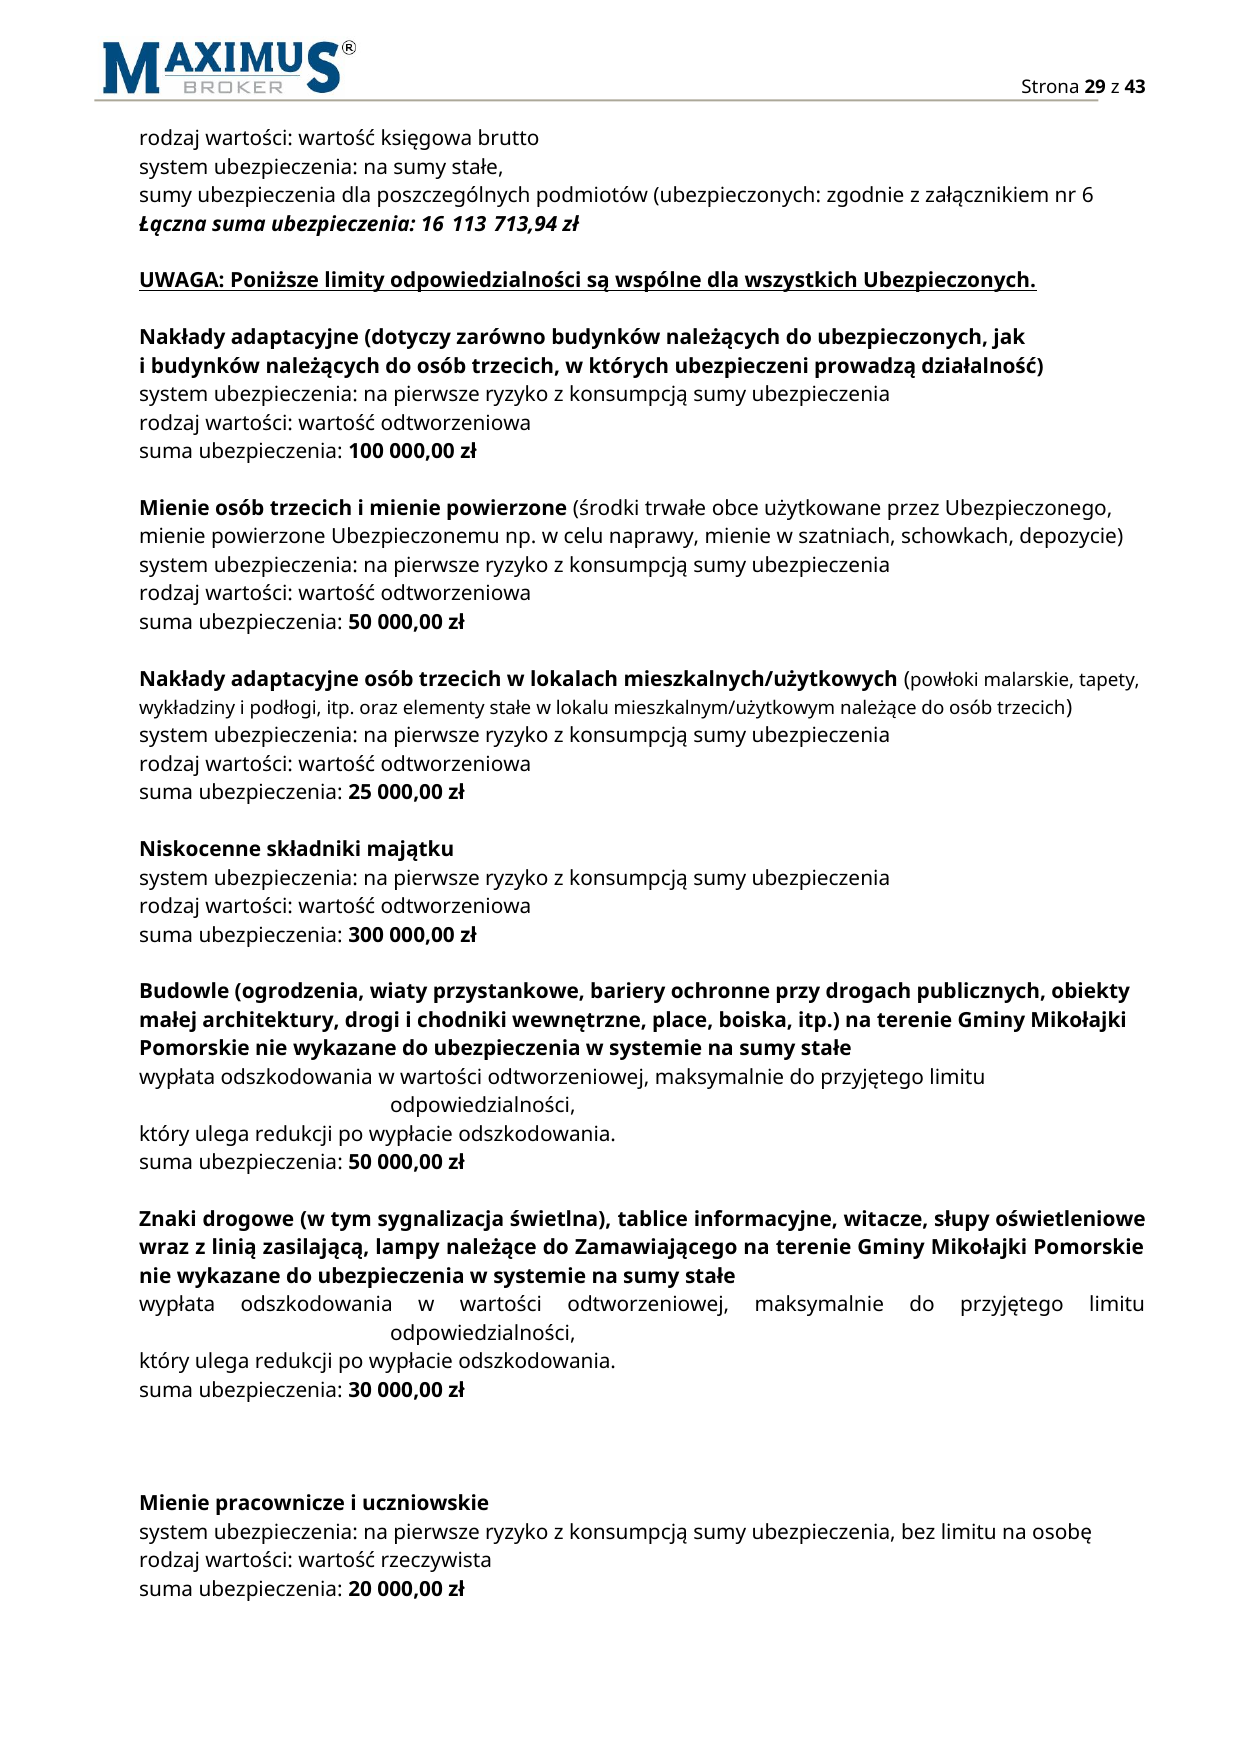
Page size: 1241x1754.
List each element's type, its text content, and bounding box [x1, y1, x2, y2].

picture [97, 36, 362, 98]
text Mienie osób trzecich i mienie powierzone (środki trwałe obce użytkowane przez Ubezpieczonego, mienie powierzone Ubezpieczonemu np. w celu naprawy, mienie w szatniach, schowkach, depozycie) [139, 493, 1146, 550]
text system ubezpieczenia: na sumy stałe, [139, 152, 1146, 180]
text suma ubezpieczenia: 50 000,00 zł [139, 607, 1146, 635]
text suma ubezpieczenia: 20 000,00 zł [139, 1574, 1146, 1602]
text rodzaj wartości: wartość odtworzeniowa [139, 578, 1146, 607]
text Znaki drogowe (w tym sygnalizacja świetlna), tablice informacyjne, witacze, słupy oświetleniowe wraz z linią zasilającą, lampy należące do Zamawiającego na terenie Gminy Mikołajki Pomorskie nie wykazane do ubezpieczenia w systemie na sumy stałe [139, 1204, 1146, 1289]
text który ulega redukcji po wypłacie odszkodowania. [139, 1346, 1146, 1375]
text który ulega redukcji po wypłacie odszkodowania. [139, 1119, 1146, 1147]
text wypłata odszkodowania w wartości odtworzeniowej, maksymalnie do przyjętego limitu odpowiedzialności, [139, 1289, 1146, 1346]
text Nakłady adaptacyjne osób trzecich w lokalach mieszkalnych/użytkowych (powłoki malarskie, tapety, wykładziny i podłogi, itp. oraz elementy stałe w lokalu mieszkalnym/użytkowym należące do osób trzecich) [139, 664, 1146, 721]
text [139, 1517, 1146, 1545]
text suma ubezpieczenia: 30 000,00 zł [139, 1375, 1146, 1403]
text sumy ubezpieczenia dla poszczególnych podmiotów (ubezpieczonych: zgodnie z załącznikiem nr 6 [94, 180, 1146, 209]
text suma ubezpieczenia: 25 000,00 zł [139, 777, 1146, 806]
text rodzaj wartości: wartość odtworzeniowa [139, 408, 1146, 436]
text suma ubezpieczenia: 300 000,00 zł [139, 920, 1146, 948]
text UWAGA: Poniższe limity odpowiedzialności są wspólne dla wszystkich Ubezpieczonych. [139, 266, 1146, 294]
text suma ubezpieczenia: 50 000,00 zł [139, 1147, 1146, 1176]
text system ubezpieczenia: na pierwsze ryzyko z konsumpcją sumy ubezpieczenia [139, 379, 1146, 408]
text system ubezpieczenia: na pierwsze ryzyko z konsumpcją sumy ubezpieczenia [139, 550, 1146, 578]
text rodzaj wartości: wartość księgowa brutto [139, 123, 1146, 152]
text rodzaj wartości: wartość odtworzeniowa [139, 749, 1146, 777]
text Mienie pracownicze i uczniowskie [139, 1488, 1146, 1517]
text Nakłady adaptacyjne (dotyczy zarówno budynków należących do ubezpieczonych, jak i budynków należących do osób trzecich, w których ubezpieczeni prowadzą działalność) [139, 322, 1146, 379]
text rodzaj wartości: wartość odtworzeniowa [139, 891, 1146, 920]
text system ubezpieczenia: na pierwsze ryzyko z konsumpcją sumy ubezpieczenia [139, 721, 1146, 749]
text Budowle (ogrodzenia, wiaty przystankowe, bariery ochronne przy drogach publicznych, obiekty małej architektury, drogi i chodniki wewnętrzne, place, boiska, itp.) na terenie Gminy Mikołajki Pomorskie nie wykazane do ubezpieczenia w systemie na sumy stałe [139, 977, 1146, 1062]
text system ubezpieczenia: na pierwsze ryzyko z konsumpcją sumy ubezpieczenia [139, 863, 1146, 891]
text rodzaj wartości: wartość rzeczywista [139, 1545, 1146, 1574]
text Łączna suma ubezpieczenia: 16 113 713,94 zł [139, 209, 1146, 237]
text wypłata odszkodowania w wartości odtworzeniowej, maksymalnie do przyjętego limitu odpowiedzialności, [139, 1062, 1146, 1119]
text Niskocenne składniki majątku [139, 834, 1146, 863]
text suma ubezpieczenia: 100 000,00 zł [139, 436, 1146, 465]
